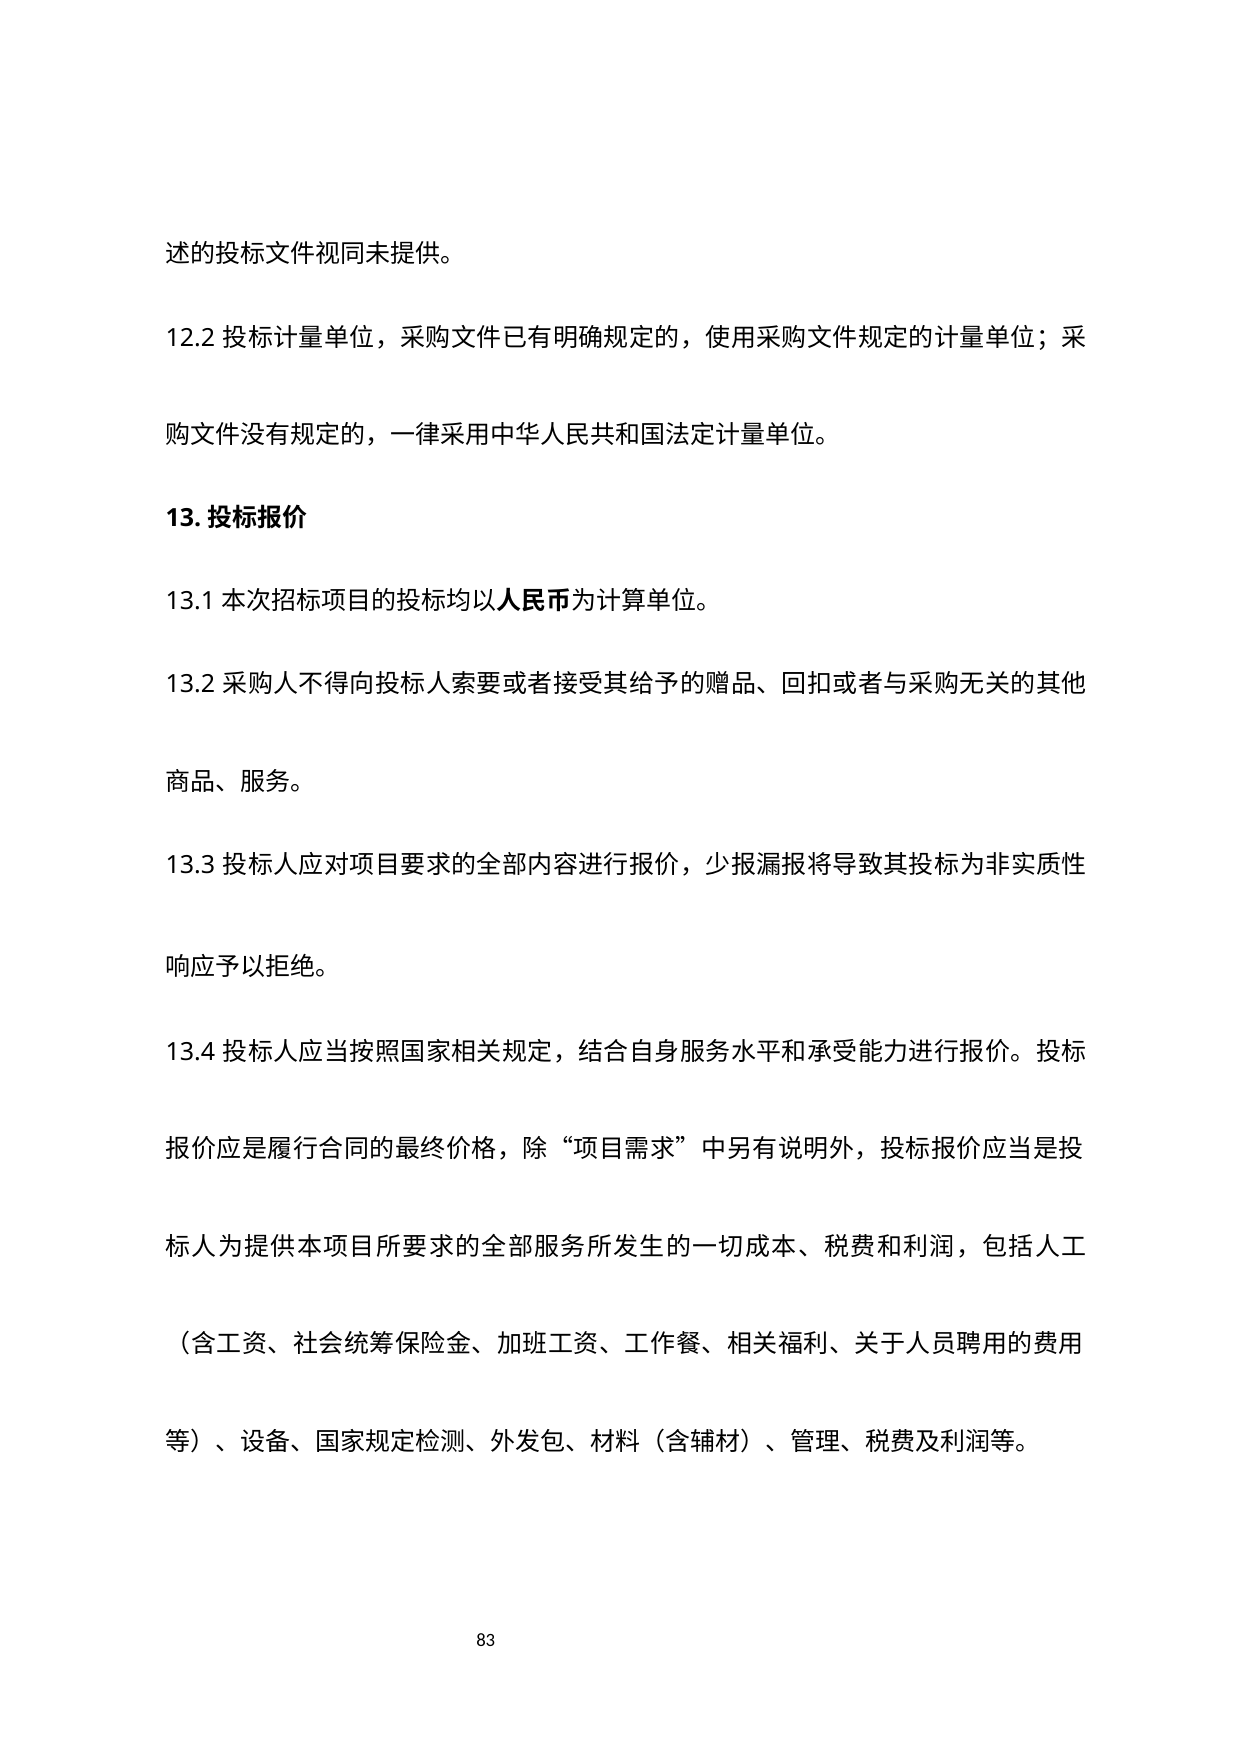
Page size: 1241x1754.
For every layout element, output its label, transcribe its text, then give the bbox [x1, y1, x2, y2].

text 13.4 投标人应当按照国家相关规定，结合自身服务水平和承受能力进行报价。投标报价应是履行合同的最终价格，除“项目需求”中另有说明外，投标报价应当是投标人为提供本项目所要求的全部服务所发生的一切成本、税费和利润，包括人工（含工资、社会统筹保险金、加班工资、工作餐、相关福利、关于人员聘用的费用等）、设备、国家规定检测、外发包、材料（含辅材）、管理、税费及利润等。 [165, 1017, 1087, 1472]
text 13. 投标报价 [165, 483, 1087, 548]
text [165, 219, 1087, 284]
text 13.2 采购人不得向投标人索要或者接受其给予的赠品、回扣或者与采购无关的其他商品、服务。 [165, 649, 1087, 812]
list 13.3 投标人应对项目要求的全部内容进行报价，少报漏报将导致其投标为非实质性响应予以拒绝。 [165, 830, 1087, 997]
text 13.1 本次招标项目的投标均以人民币为计算单位。 [165, 566, 1087, 631]
text 12.2 投标计量单位，采购文件已有明确规定的，使用采购文件规定的计量单位；采购文件没有规定的，一律采用中华人民共和国法定计量单位。 [165, 303, 1087, 465]
